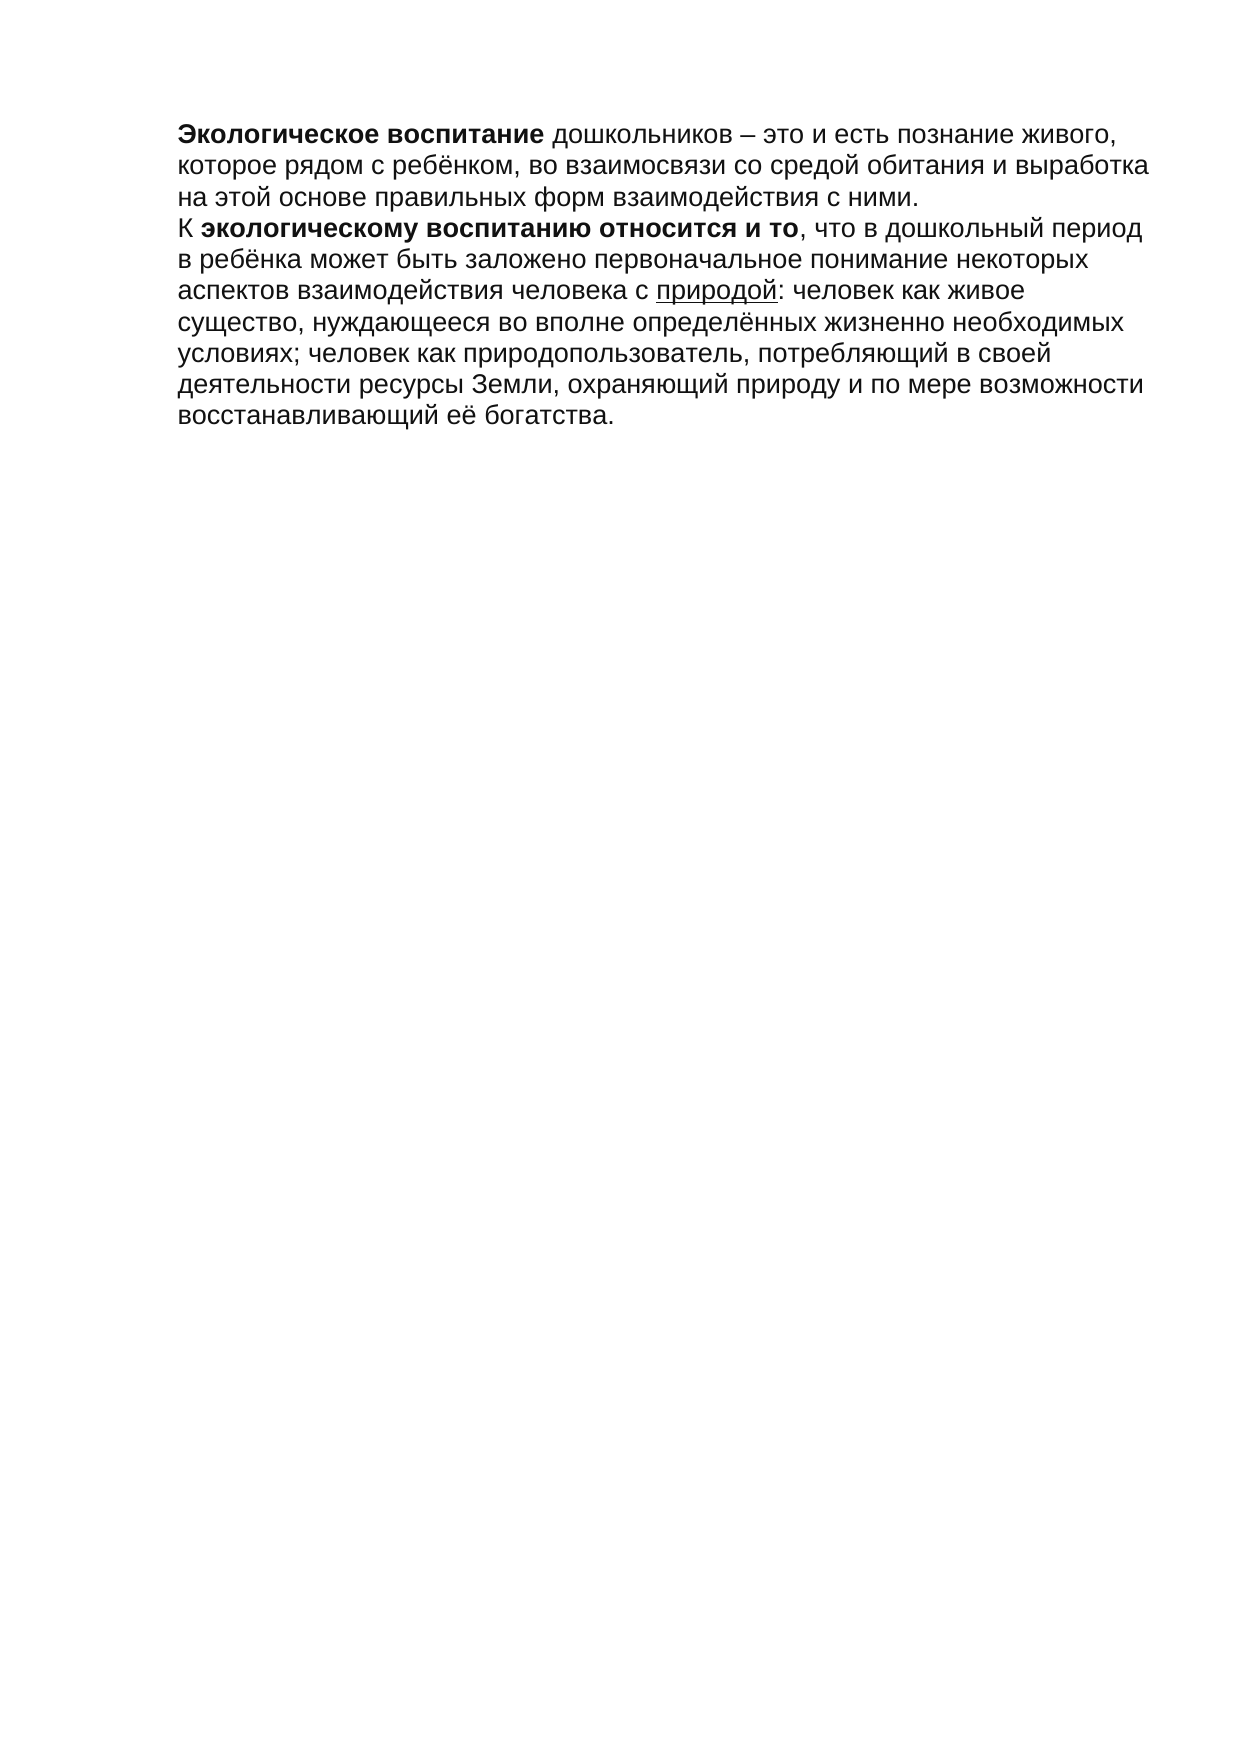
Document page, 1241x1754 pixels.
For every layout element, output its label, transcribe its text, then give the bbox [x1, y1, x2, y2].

text Экологическое воспитание дошкольников – это и есть познание живого, которое рядом с ребёнком, во взаимосвязи со средой обитания и выработка на этой основе правильных форм взаимодействия с ними. К экологическому воспитанию относится и то, что в дошкольный период в ребёнка может быть заложено первоначальное понимание некоторых аспектов взаимодействия человека с природой: человек как живое существо, нуждающееся во вполне определённых жизненно необходимых условиях; человек как природопользователь, потребляющий в своей деятельности ресурсы Земли, охраняющий природу и по мере возможности восстанавливающий её богатства. [177, 118, 1152, 431]
